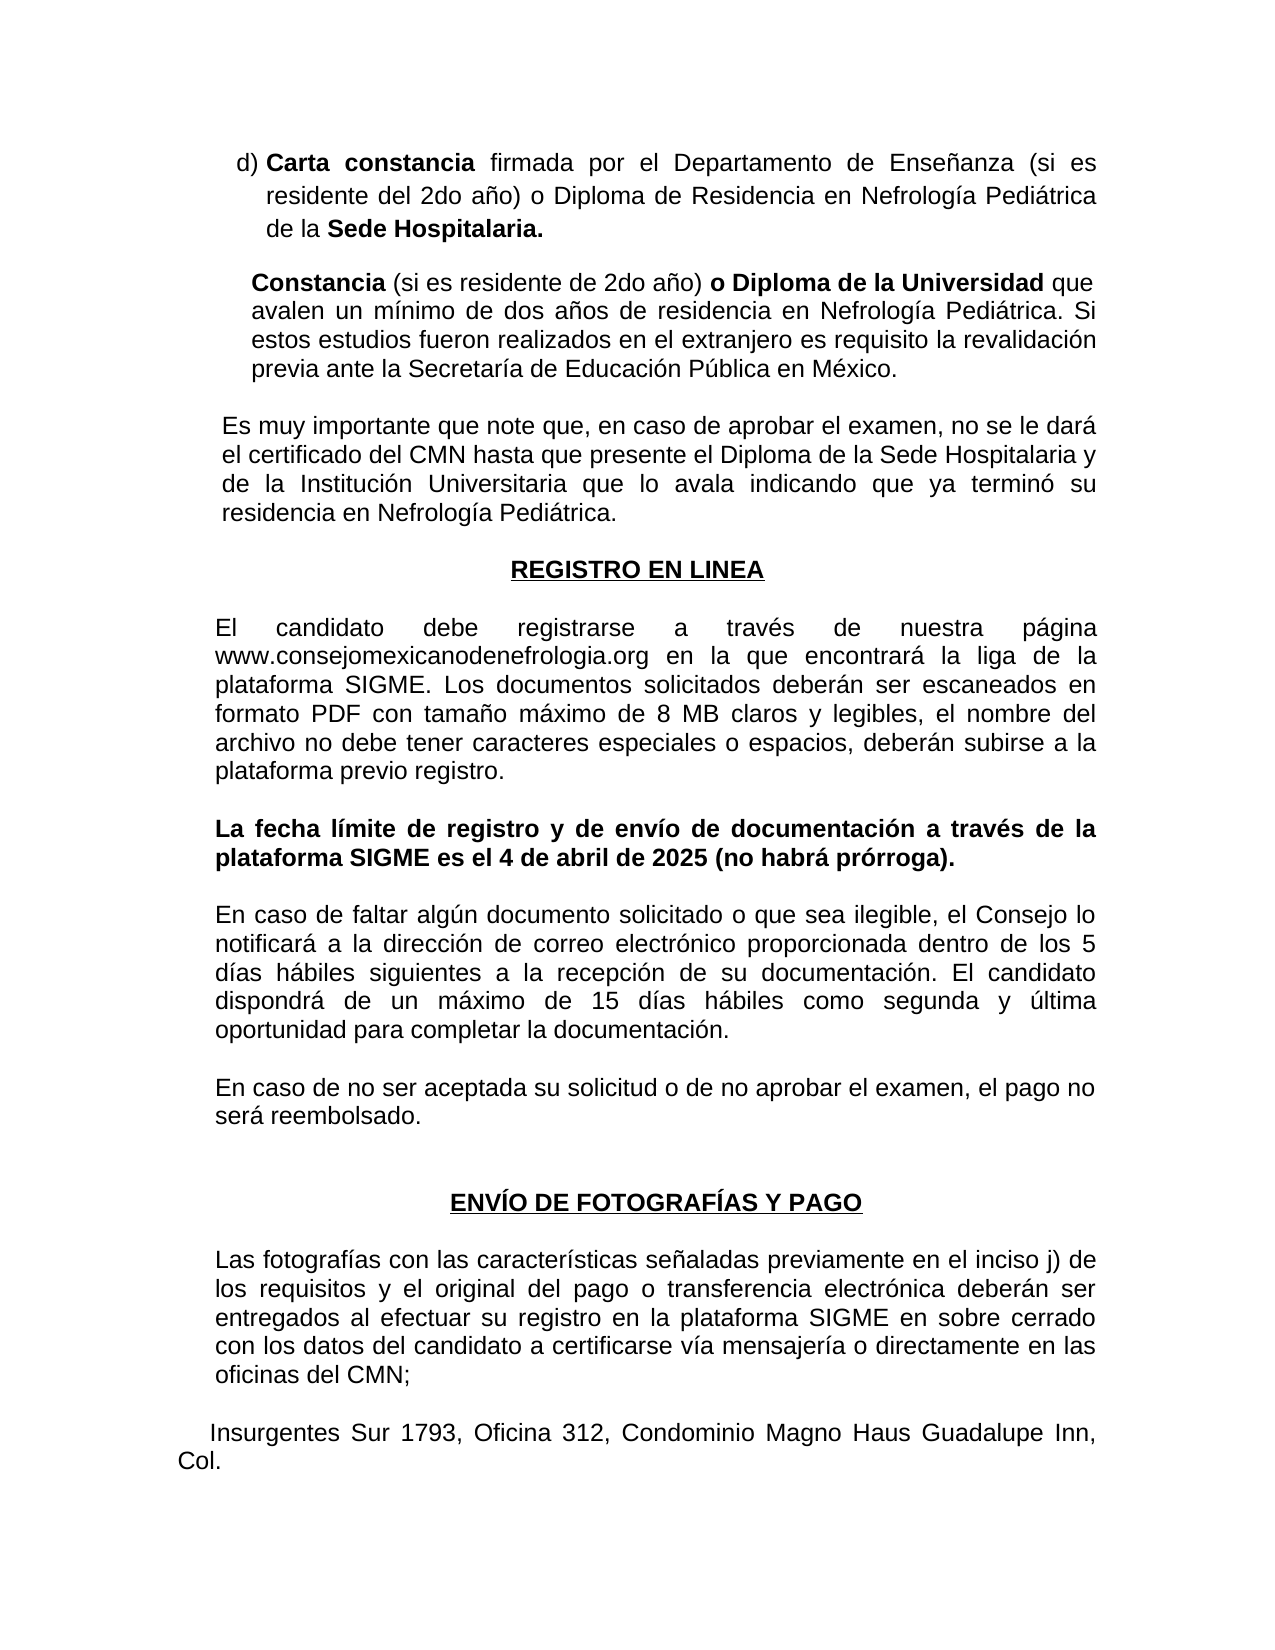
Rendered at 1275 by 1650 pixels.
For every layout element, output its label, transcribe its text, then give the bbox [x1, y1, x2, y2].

text Insurgentes Sur 1793, Oficina 312, Condominio Magno Haus Guadalupe Inn, Col. [177, 1417, 1098, 1475]
list avalen un mínimo de dos años de residencia en Nefrología Pediátrica. Si estos estudios fueron realizados en el extranjero es requisito la revalidación previa ante la Secretaría de Educación Pública en México. [251, 296, 1098, 382]
text Es muy importante que note que, en caso de aprobar el examen, no se le dará el certificado del CMN hasta que presente el Diploma de la Sede Hospitalaria y de la Institución Universitaria que lo avala indicando que ya terminó su residencia en Nefrología Pediátrica. [222, 411, 1098, 526]
text El candidato debe registrarse a través de nuestra página www.consejomexicanodenefrologia.org en la que encontrará la liga de la plataforma SIGME. Los documentos solicitados deberán ser escaneados en formato PDF con tamaño máximo de 8 MB claros y legibles, el nombre del archivo no debe tener caracteres especiales o espacios, deberán subirse a la plataforma previo registro. [215, 612, 1098, 785]
text En caso de no ser aceptada su solicitud o de no aprobar el examen, el pago no será reembolsado. [215, 1072, 1098, 1130]
text La fecha límite de registro y de envío de documentación a través de la plataforma SIGME es el 4 de abril de 2025 (no habrá prórroga). [215, 814, 1098, 871]
text REGISTRO EN LINEA [177, 555, 1098, 584]
text En caso de faltar algún documento solicitado o que sea ilegible, el Consejo lo notificará a la dirección de correo electrónico proporcionada dentro de los 5 días hábiles siguientes a la recepción de su documentación. El candidato dispondrá de un máximo de 15 días hábiles como segunda y última oportunidad para completar la documentación. [215, 900, 1098, 1044]
list Carta constancia firmada por el Departamento de Enseñanza (si es residente del 2do año) o Diploma de Residencia en Nefrología Pediátrica de la Sede Hospitalaria. [236, 148, 1098, 242]
text ENVÍO DE FOTOGRAFÍAS Y PAGO [215, 1187, 1098, 1216]
list Constancia (si es residente de 2do año) o Diploma de la Universidad que [251, 267, 1098, 296]
text Las fotografías con las características señaladas previamente en el inciso j) de los requisitos y el original del pago o transferencia electrónica deberán ser entregados al efectuar su registro en la plataforma SIGME en sobre cerrado con los datos del candidato a certificarse vía mensajería o directamente en las oficinas del CMN; [215, 1245, 1098, 1389]
